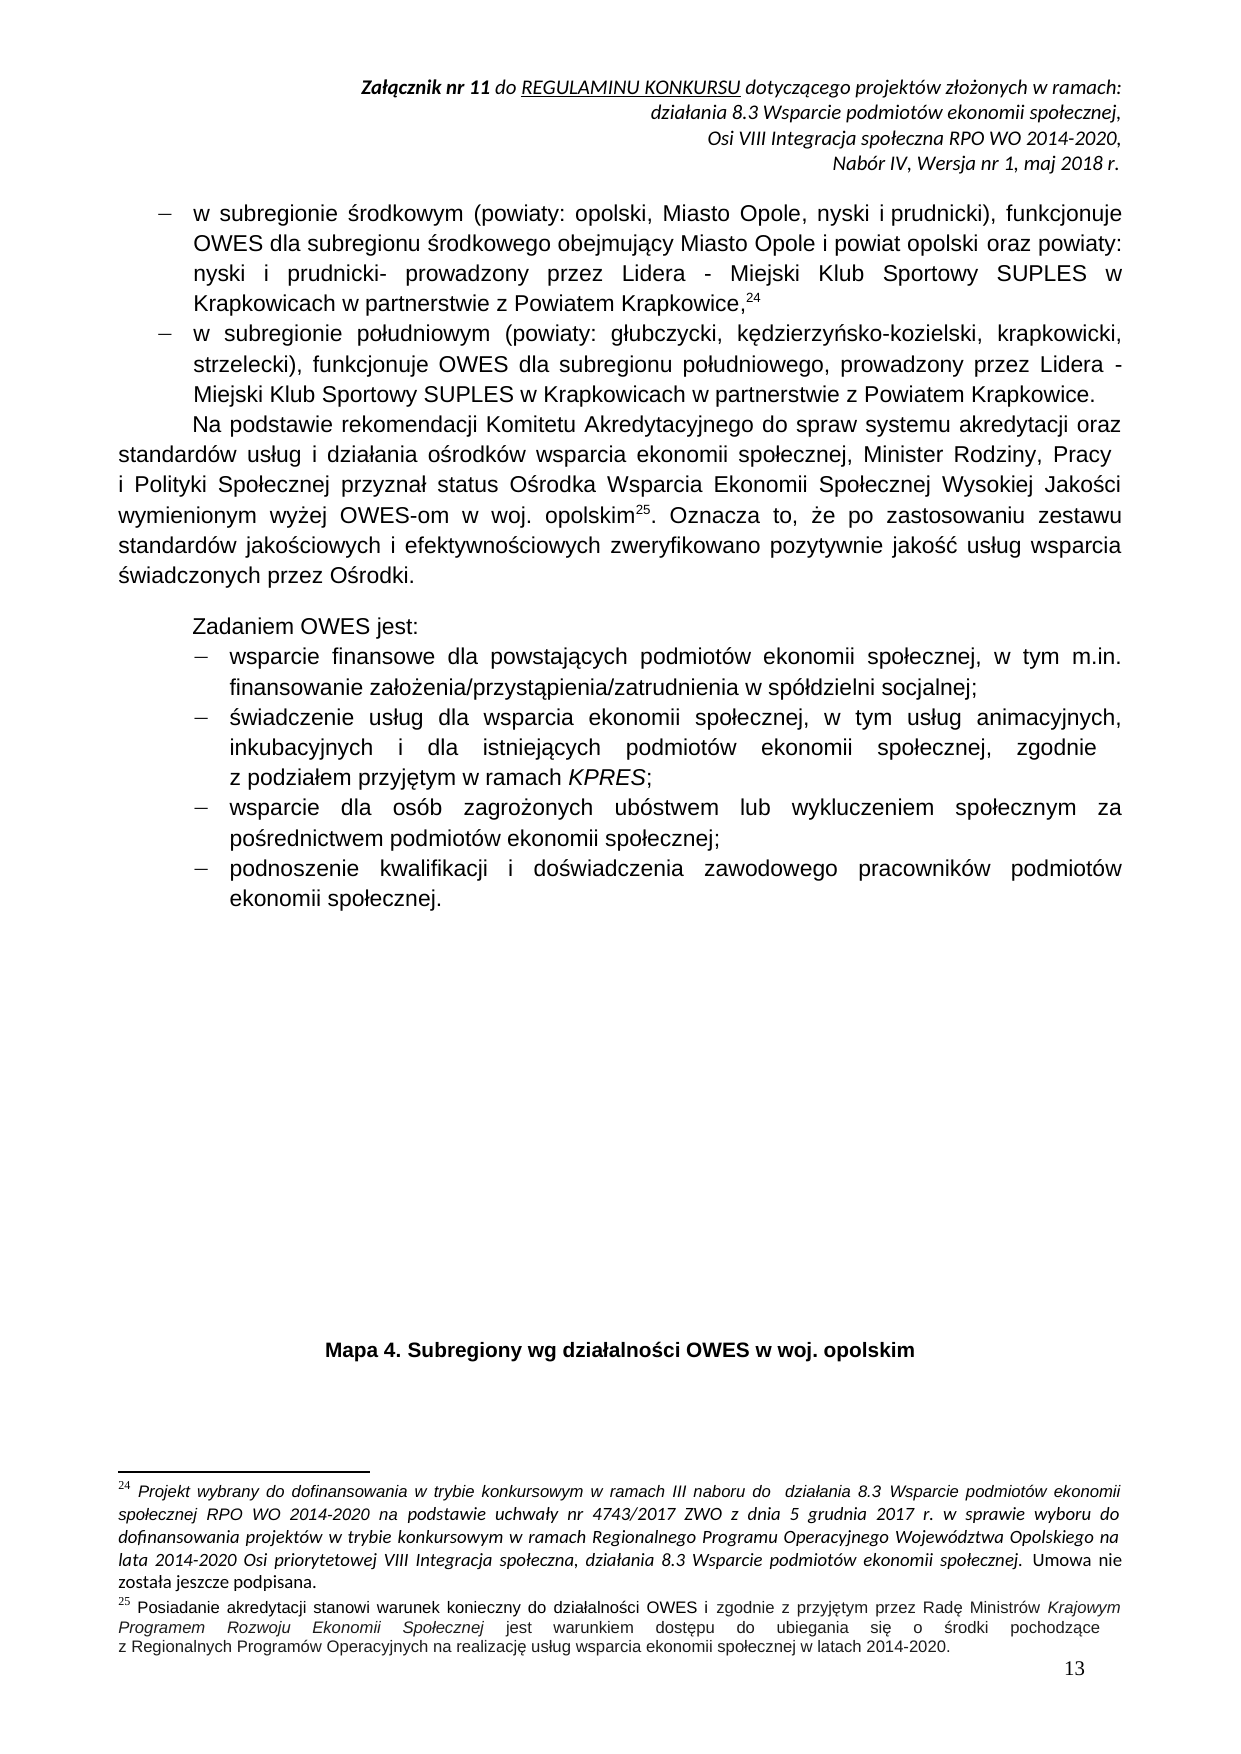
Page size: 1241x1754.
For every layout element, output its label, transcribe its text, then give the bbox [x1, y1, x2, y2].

list świadczenie usług dla wsparcia ekonomii społecznej, w tym usług animacyjnych, inkubacyjnych i dla istniejących podmiotów ekonomii społecznej, zgodnie z podziałem przyjętym w ramach KPRES; [192, 704, 1122, 791]
list w subregionie południowym (powiaty: głubczycki, kędzierzyńsko-kozielski, krapkowicki, strzelecki), funkcjonuje OWES dla subregionu południowego, prowadzony przez Lidera - Miejski Klub Sportowy SUPLES w Krapkowicach w partnerstwie z Powiatem Krapkowice. [156, 320, 1122, 407]
list Mapa 4. Subregiony wg działalności OWES w woj. opolskim [118, 1338, 1122, 1362]
text Zadaniem OWES jest: [118, 613, 1122, 639]
list Na podstawie rekomendacji Komitetu Akredytacyjnego do spraw systemu akredytacji oraz standardów usług i działania ośrodków wsparcia ekonomii społecznej, Minister Rodziny, Pracy i Polityki Społecznej przyznał status Ośrodka Wsparcia Ekonomii Społecznej Wysokiej Jakości wymienionym wyżej OWES-om w woj. opolskim. Oznacza to, że po zastosowaniu zestawu standardów jakościowych i efektywnościowych zweryfikowano pozytywnie jakość usług wsparcia świadczonych przez Ośrodki. [118, 411, 1122, 588]
list wsparcie dla osób zagrożonych ubóstwem lub wykluczeniem społecznym za pośrednictwem podmiotów ekonomii społecznej; [192, 794, 1122, 851]
list podnoszenie kwalifikacji i doświadczenia zawodowego pracowników podmiotów ekonomii społecznej. [192, 855, 1122, 911]
list wsparcie finansowe dla powstających podmiotów ekonomii społecznej, w tym m.in. finansowanie założenia/przystąpienia/zatrudnienia w spółdzielni socjalnej; [192, 643, 1122, 700]
list w subregionie środkowym (powiaty: opolski, Miasto Opole, nyski i prudnicki), funkcjonuje OWES dla subregionu środkowego obejmujący Miasto Opole i powiat opolski oraz powiaty: nyski i prudnicki- prowadzony przez Lidera - Miejski Klub Sportowy SUPLES w Krapkowicach w partnerstwie z Powiatem Krapkowice, [156, 199, 1122, 317]
